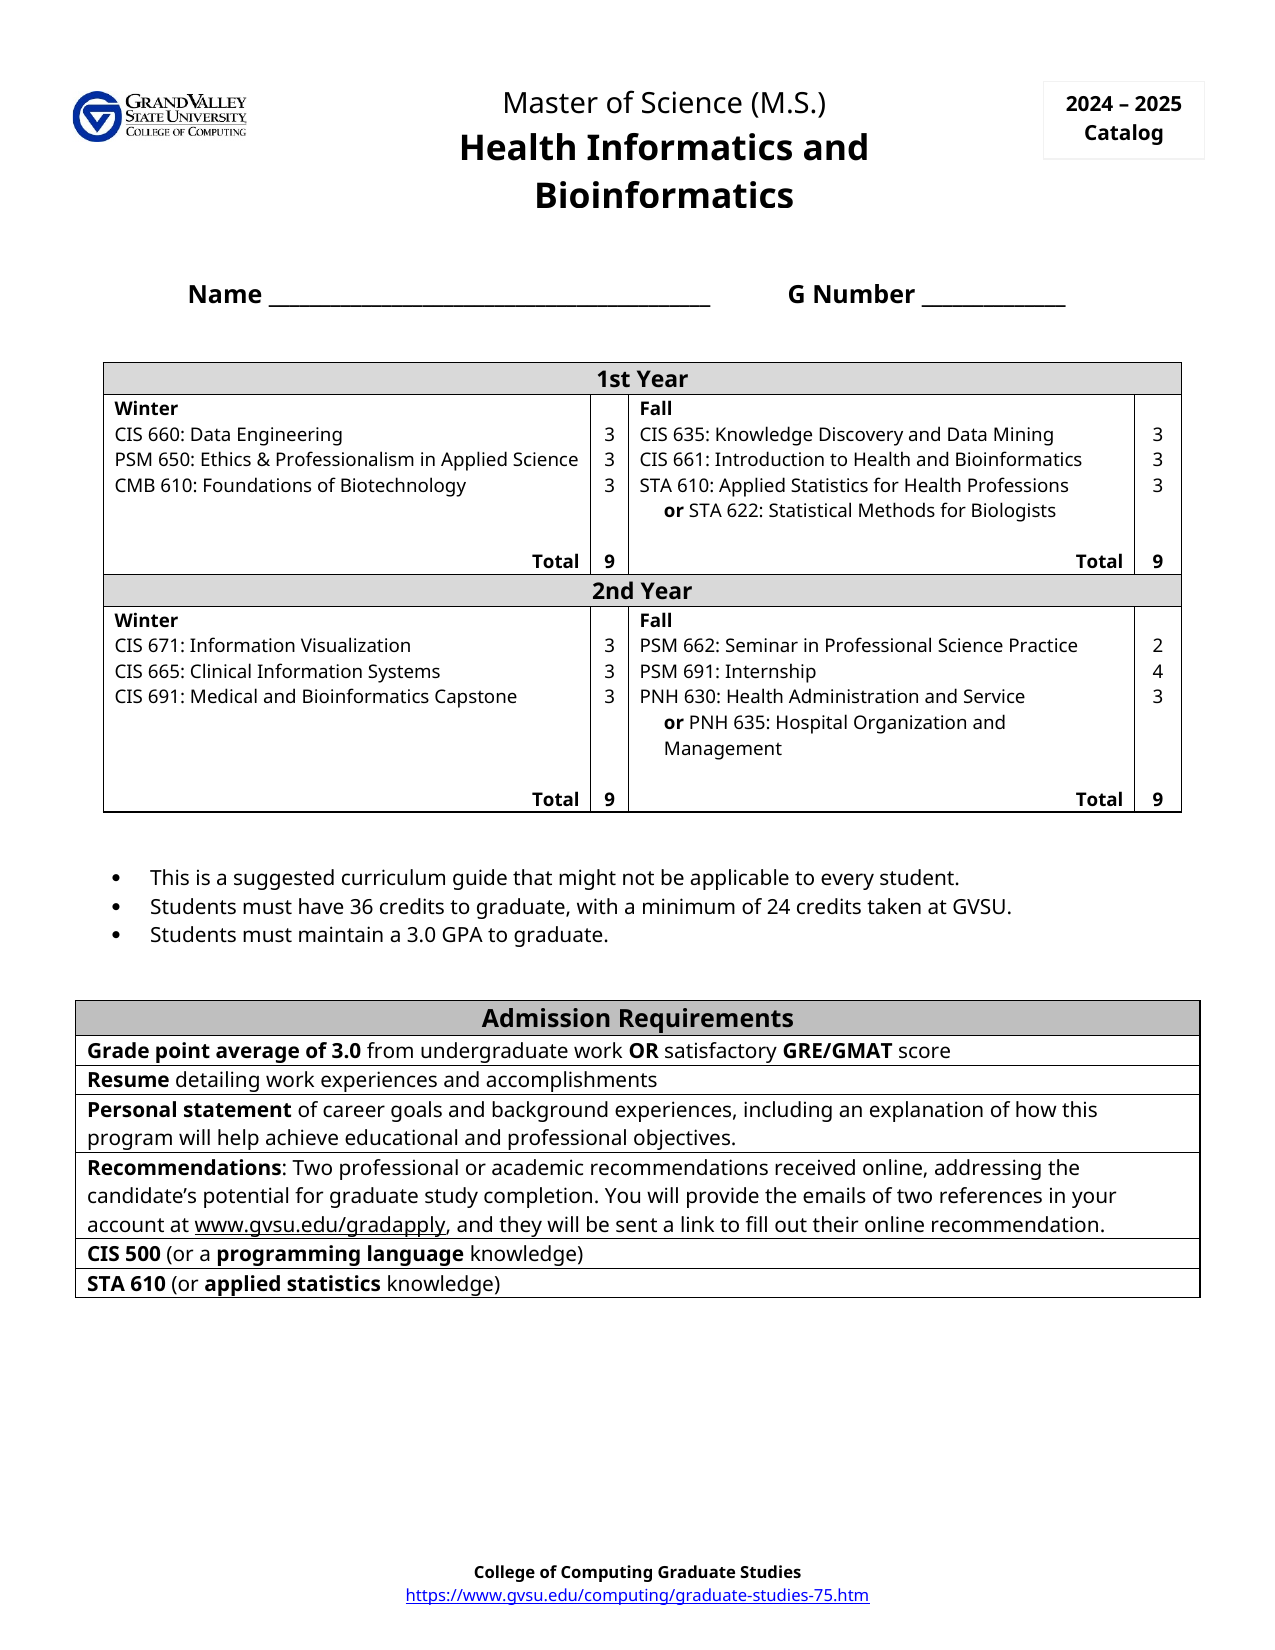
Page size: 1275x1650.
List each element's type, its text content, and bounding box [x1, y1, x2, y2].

table_cell Winter CIS 660: Data Engineering PSM 650: Ethics & Professionalism in Applied Science CMB 610: Foundations of Biotechnology Total [104, 395, 590, 574]
list Students must have 36 credits to graduate, with a minimum of 24 credits taken at GVSU. [112, 892, 1200, 920]
table_header 1st Year [104, 363, 1181, 394]
table_cell Grade point average of 3.0 from undergraduate work OR satisfactory GRE/GMAT score [76, 1036, 1199, 1064]
list This is a suggested curriculum guide that might not be applicable to every student. [112, 863, 1200, 892]
table_cell Resume detailing work experiences and accomplishments [76, 1066, 1199, 1094]
table_cell STA 610 (or applied statistics knowledge) [76, 1269, 1199, 1297]
table_cell Winter CIS 671: Information Visualization CIS 665: Clinical Information Systems CIS 691: Medical and Bioinformatics Capstone Total [104, 607, 590, 811]
table_cell 3 3 3 9 [591, 607, 628, 811]
table_cell Personal statement of career goals and background experiences, including an explanation of how this program will help achieve educational and professional objectives. [76, 1095, 1199, 1152]
table_cell Recommendations: Two professional or academic recommendations received online, addressing the candidate’s potential for graduate study completion. You will provide the emails of two references in your account at www.gvsu.edu/gradapply, and they will be sent a link to fill out their online recommendation. [76, 1153, 1199, 1238]
table_cell 2nd Year [104, 575, 1181, 606]
table_header Admission Requirements [76, 1001, 1199, 1035]
table_cell 3 3 3 9 [1135, 395, 1181, 574]
list Students must maintain a 3.0 GPA to graduate. [112, 920, 1200, 949]
table_cell CIS 500 (or a programming language knowledge) [76, 1239, 1199, 1268]
table_cell Fall PSM 662: Seminar in Professional Science Practice PSM 691: Internship PNH 630: Health Administration and Service or PNH 635: Hospital Organization and Management Total [629, 607, 1134, 811]
table_cell 3 3 3 9 [591, 395, 628, 574]
text Name ___________________________________________ G Number ______________ [75, 276, 1200, 362]
table_cell Fall CIS 635: Knowledge Discovery and Data Mining CIS 661: Introduction to Health and Bioinformatics STA 610: Applied Statistics for Health Professions or STA 622: Statistical Methods for Biologists Total [629, 395, 1134, 574]
table_cell 2 4 3 9 [1135, 607, 1181, 811]
picture [72, 91, 247, 142]
